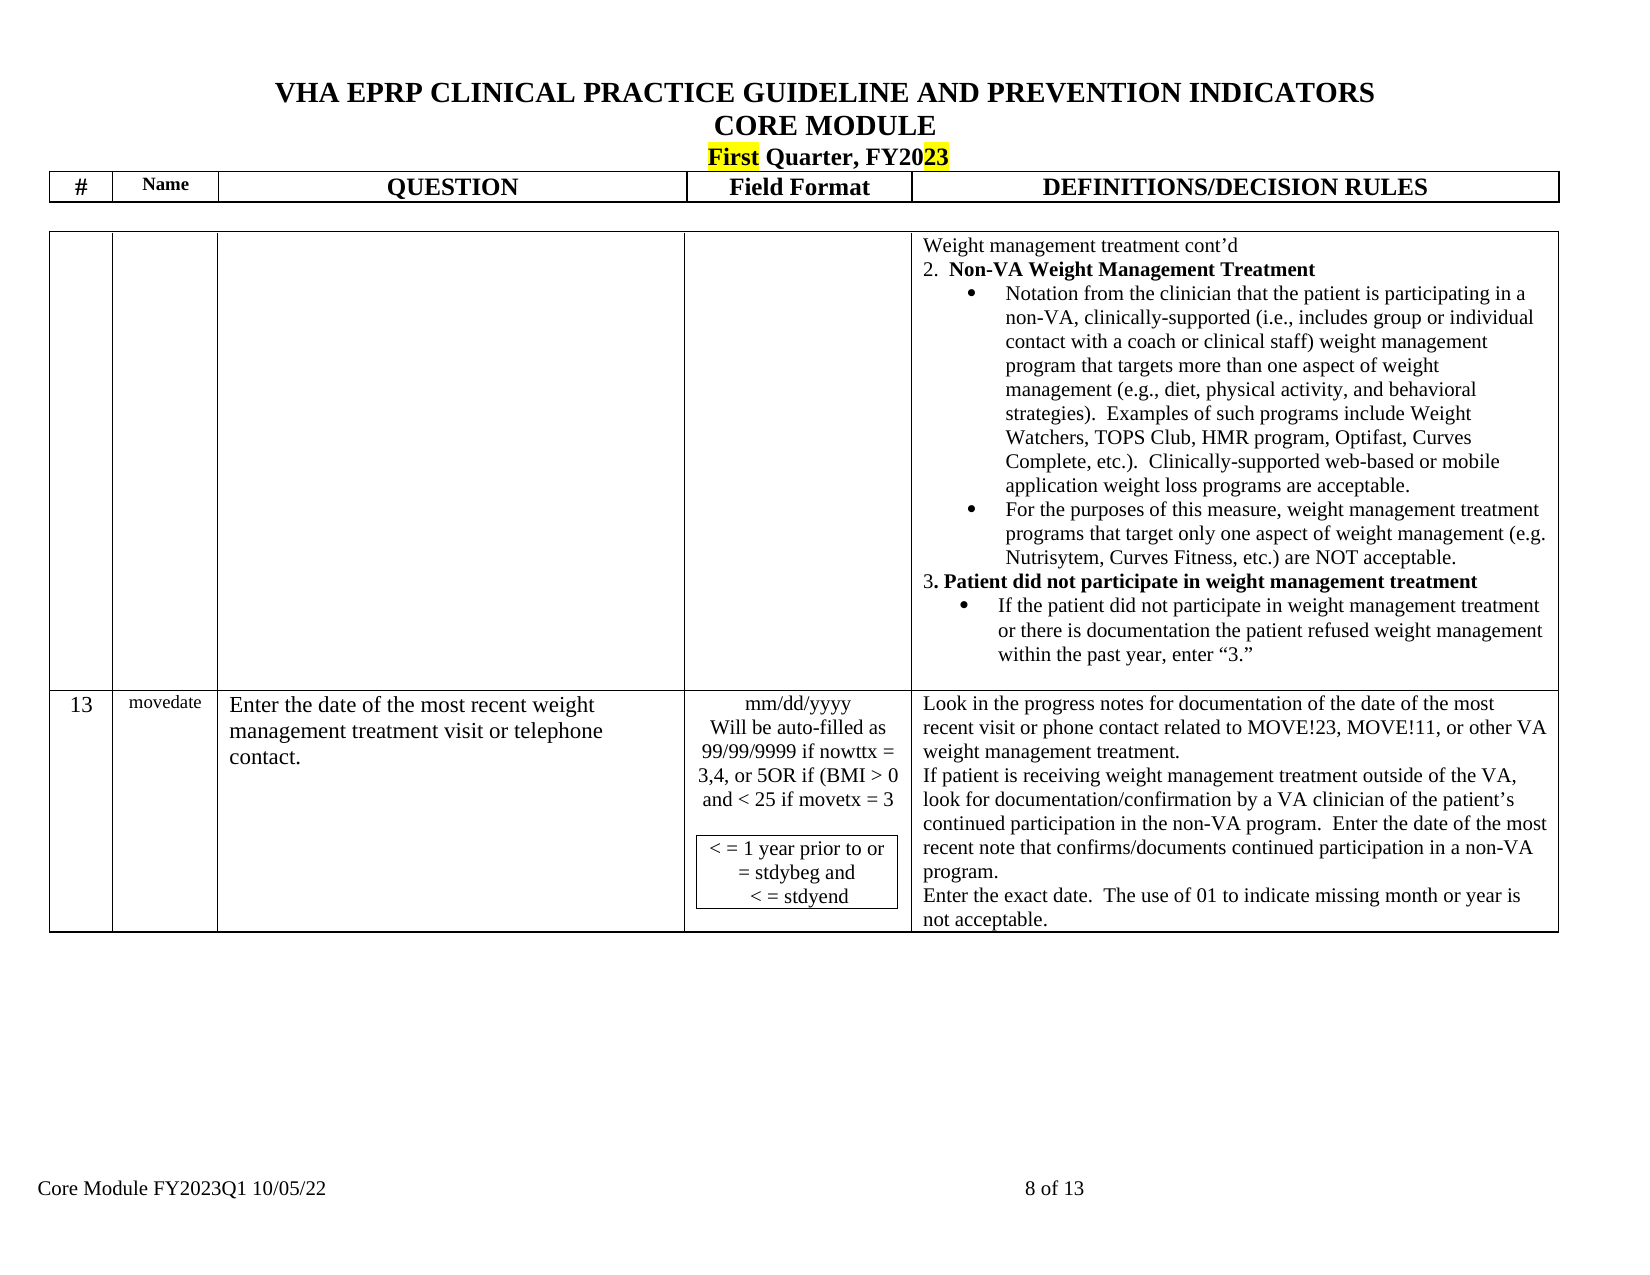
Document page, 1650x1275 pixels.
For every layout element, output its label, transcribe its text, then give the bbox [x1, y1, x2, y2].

table_cell movedate [113, 691, 217, 931]
table_cell [685, 232, 911, 690]
table_cell [50, 232, 112, 690]
table_cell 13 [50, 691, 112, 931]
table_cell [113, 232, 217, 690]
table_cell Enter the date of the most recent weight management treatment visit or telephone contact. [218, 691, 684, 931]
table_cell [218, 232, 684, 690]
table_cell Weight management treatment cont’d 2. Non-VA Weight Management Treatment Notation from the clinician that the patient is participating in a non-VA, clinically-supported (i.e., includes group or individual contact with a coach or clinical staff) weight management program that targets more than one aspect of weight management (e.g., diet, physical activity, and behavioral strategies). Examples of such programs include Weight Watchers, TOPS Club, HMR program, Optifast, Curves Complete, etc.). Clinically-supported web-based or mobile application weight loss programs are acceptable. For the purposes of this measure, weight management treatment programs that target only one aspect of weight management (e.g. Nutrisytem, Curves Fitness, etc.) are NOT acceptable. 3. Patient did not participate in weight management treatment If the patient did not participate in weight management treatment or there is documentation the patient refused weight management within the past year, enter “3.” [912, 232, 1558, 690]
table_cell Look in the progress notes for documentation of the date of the most recent visit or phone contact related to MOVE!23, MOVE!11, or other VA weight management treatment. If patient is receiving weight management treatment outside of the VA, look for documentation/confirmation by a VA clinician of the patient’s continued participation in the non-VA program. Enter the date of the most recent note that confirms/documents continued participation in a non-VA program. Enter the exact date. The use of 01 to indicate missing month or year is not acceptable. [912, 691, 1558, 931]
table_cell mm/dd/yyyy Will be auto-filled as 99/99/9999 if nowttx = 3,4, or 5OR if (BMI > 0 and < 25 if movetx = 3 [685, 691, 911, 931]
